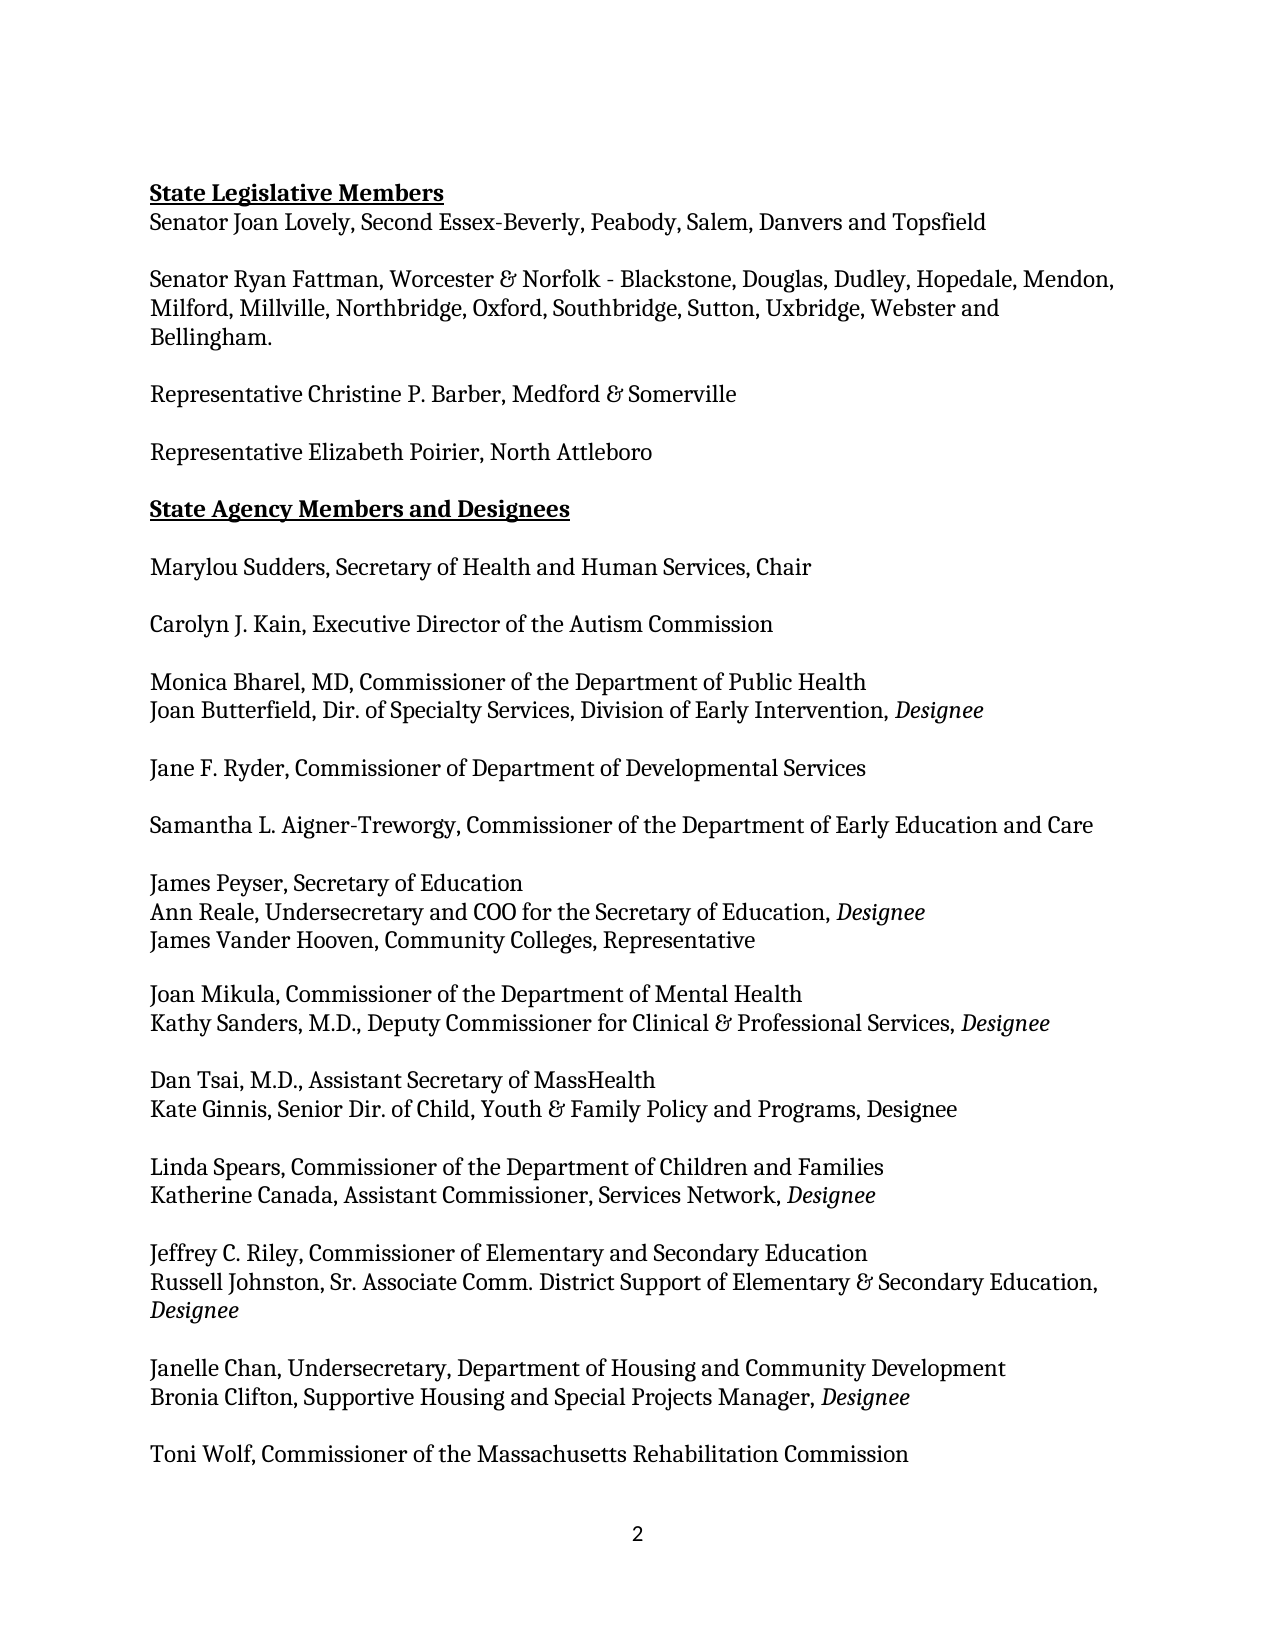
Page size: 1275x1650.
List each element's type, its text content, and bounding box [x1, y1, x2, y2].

text Joan Butterfield, Dir. of Specialty Services, Division of Early Intervention, Designee [150, 696, 1125, 725]
text Samantha L. Aigner-Treworgy, Commissioner of the Department of Early Education and Care [150, 811, 1125, 840]
text Representative Elizabeth Poirier, North Attleboro [150, 437, 1125, 466]
text Katherine Canada, Assistant Commissioner, Services Network, Designee [150, 1181, 1125, 1210]
text Janelle Chan, Undersecretary, Department of Housing and Community Development [150, 1354, 1125, 1383]
text Marylou Sudders, Secretary of Health and Human Services, Chair [150, 552, 1125, 581]
text Dan Tsai, M.D., Assistant Secretary of MassHealth [150, 1066, 1125, 1095]
text Jane F. Ryder, Commissioner of Department of Developmental Services [150, 754, 1125, 782]
text Kate Ginnis, Senior Dir. of Child, Youth & Family Policy and Programs, Designee [150, 1095, 1125, 1124]
text James Peyser, Secretary of Education [150, 869, 1125, 897]
text Linda Spears, Commissioner of the Department of Children and Families [150, 1153, 1125, 1181]
text Jeffrey C. Riley, Commissioner of Elementary and Secondary Education [150, 1239, 1125, 1268]
text State Legislative Members [150, 179, 1125, 207]
text Monica Bharel, MD, Commissioner of the Department of Public Health [150, 667, 1125, 696]
text Bronia Clifton, Supportive Housing and Special Projects Manager, Designee [150, 1383, 1125, 1411]
text Senator Joan Lovely, Second Essex-Beverly, Peabody, Salem, Danvers and Topsfield [150, 207, 1125, 236]
text Senator Ryan Fattman, Worcester & Norfolk - Blackstone, Douglas, Dudley, Hopedale, Mendon, Milford, Millville, Northbridge, Oxford, Southbridge, Sutton, Uxbridge, Webster and Bellingham. [150, 265, 1125, 351]
text Russell Johnston, Sr. Associate Comm. District Support of Elementary & Secondary Education, Designee [150, 1268, 1125, 1325]
text Ann Reale, Undersecretary and COO for the Secretary of Education, Designee [150, 897, 1125, 926]
text Joan Mikula, Commissioner of the Department of Mental Health [150, 980, 1125, 1009]
text State Agency Members and Designees [150, 495, 1125, 524]
text Representative Christine P. Barber, Medford & Somerville [150, 380, 1125, 409]
text Kathy Sanders, M.D., Deputy Commissioner for Clinical & Professional Services, Designee [150, 1009, 1125, 1038]
text Carolyn J. Kain, Executive Director of the Autism Commission [150, 610, 1125, 639]
text James Vander Hooven, Community Colleges, Representative [150, 926, 1125, 955]
text Toni Wolf, Commissioner of the Massachusetts Rehabilitation Commission [150, 1440, 1125, 1469]
